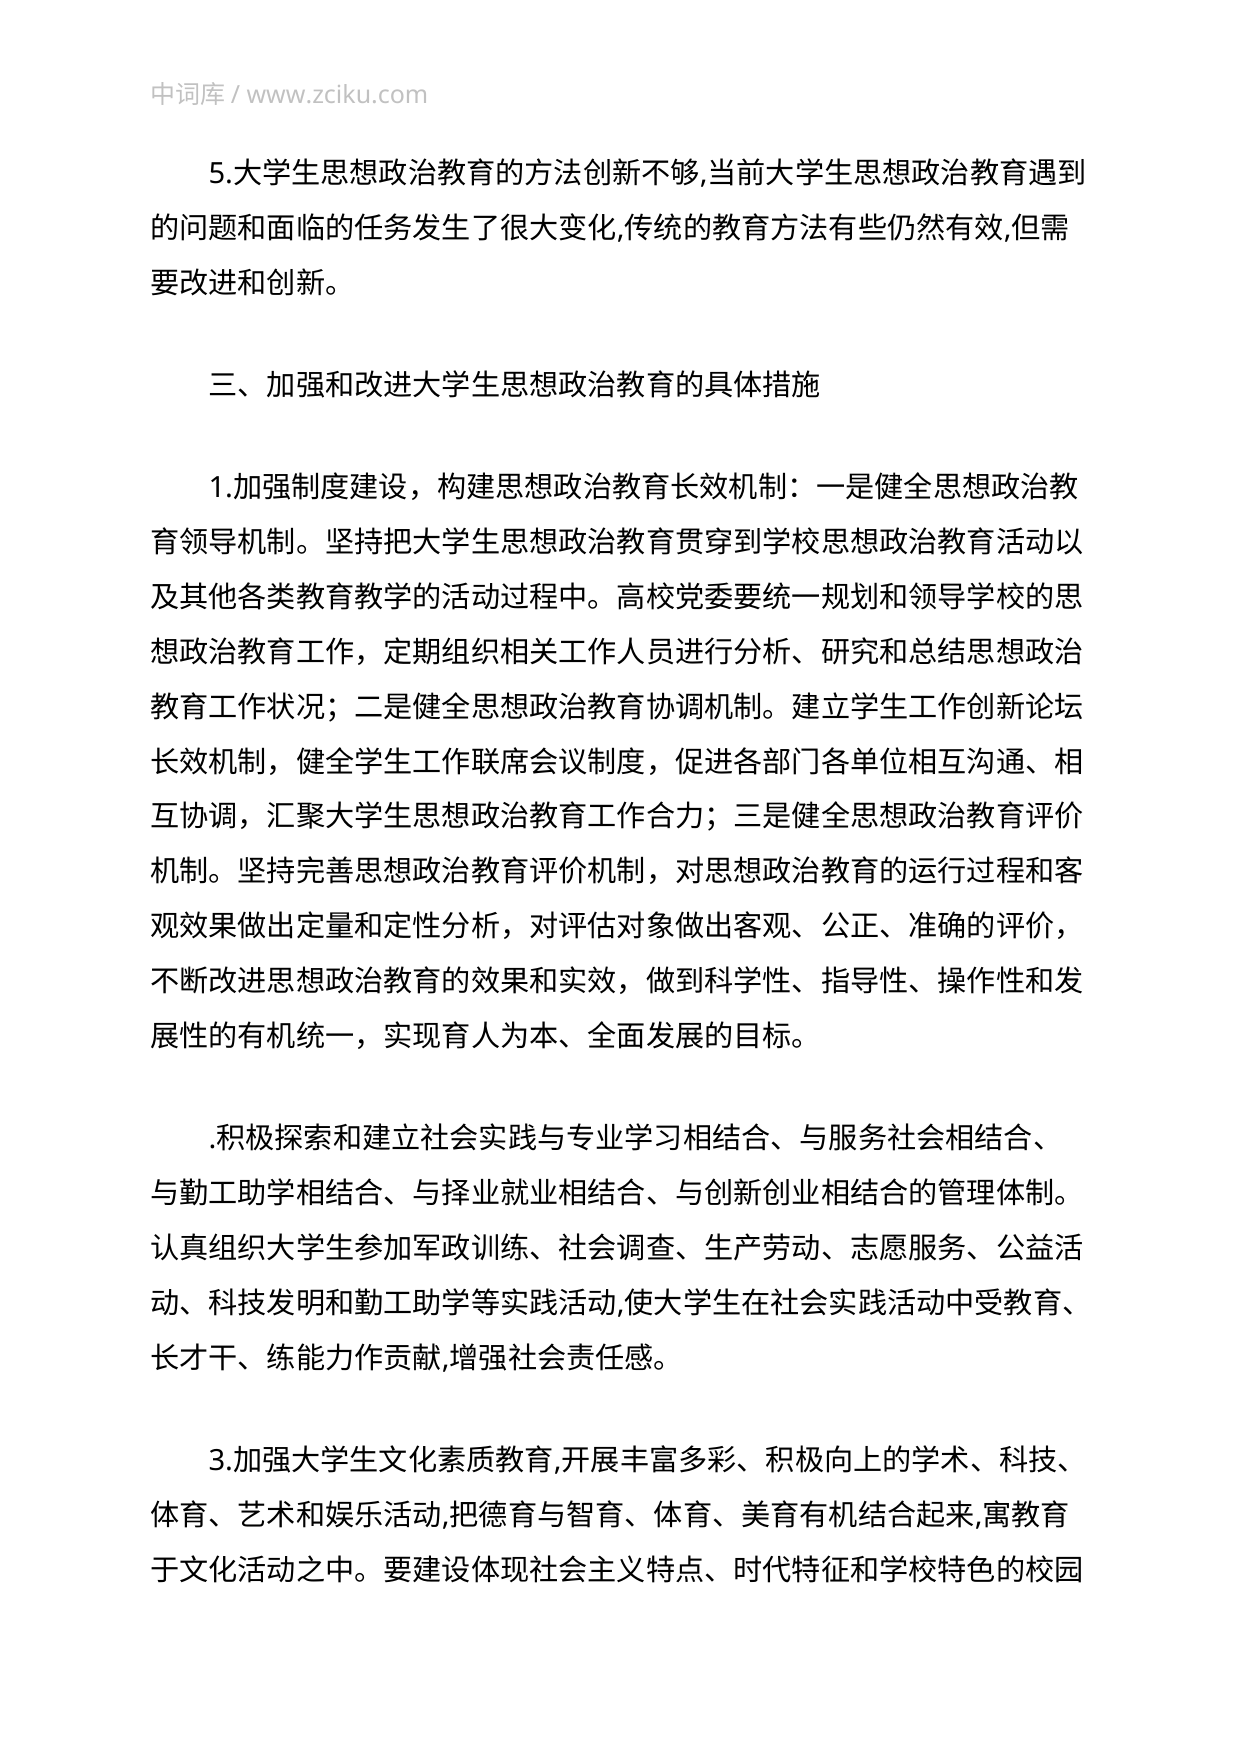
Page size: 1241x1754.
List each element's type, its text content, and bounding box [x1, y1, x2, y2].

text 1.加强制度建设，构建思想政治教育长效机制：一是健全思想政治教育领导机制。坚持把大学生思想政治教育贯穿到学校思想政治教育活动以及其他各类教育教学的活动过程中。高校党委要统一规划和领导学校的思想政治教育工作，定期组织相关工作人员进行分析、研究和总结思想政治教育工作状况；二是健全思想政治教育协调机制。建立学生工作创新论坛长效机制，健全学生工作联席会议制度，促进各部门各单位相互沟通、相互协调，汇聚大学生思想政治教育工作合力；三是健全思想政治教育评价机制。坚持完善思想政治教育评价机制，对思想政治教育的运行过程和客观效果做出定量和定性分析，对评估对象做出客观、公正、准确的评价，不断改进思想政治教育的效果和实效，做到科学性、指导性、操作性和发展性的有机统一，实现育人为本、全面发展的目标。 [150, 463, 1090, 1055]
text .积极探索和建立社会实践与专业学习相结合、与服务社会相结合、与勤工助学相结合、与择业就业相结合、与创新创业相结合的管理体制。认真组织大学生参加军政训练、社会调查、生产劳动、志愿服务、公益活动、科技发明和勤工助学等实践活动,使大学生在社会实践活动中受教育、长才干、练能力作贡献,增强社会责任感。 [150, 1114, 1090, 1377]
text 5.大学生思想政治教育的方法创新不够,当前大学生思想政治教育遇到的问题和面临的任务发生了很大变化,传统的教育方法有些仍然有效,但需要改进和创新。 [150, 150, 1090, 302]
text 三、加强和改进大学生思想政治教育的具体措施 [150, 362, 1090, 404]
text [150, 1436, 1090, 1588]
